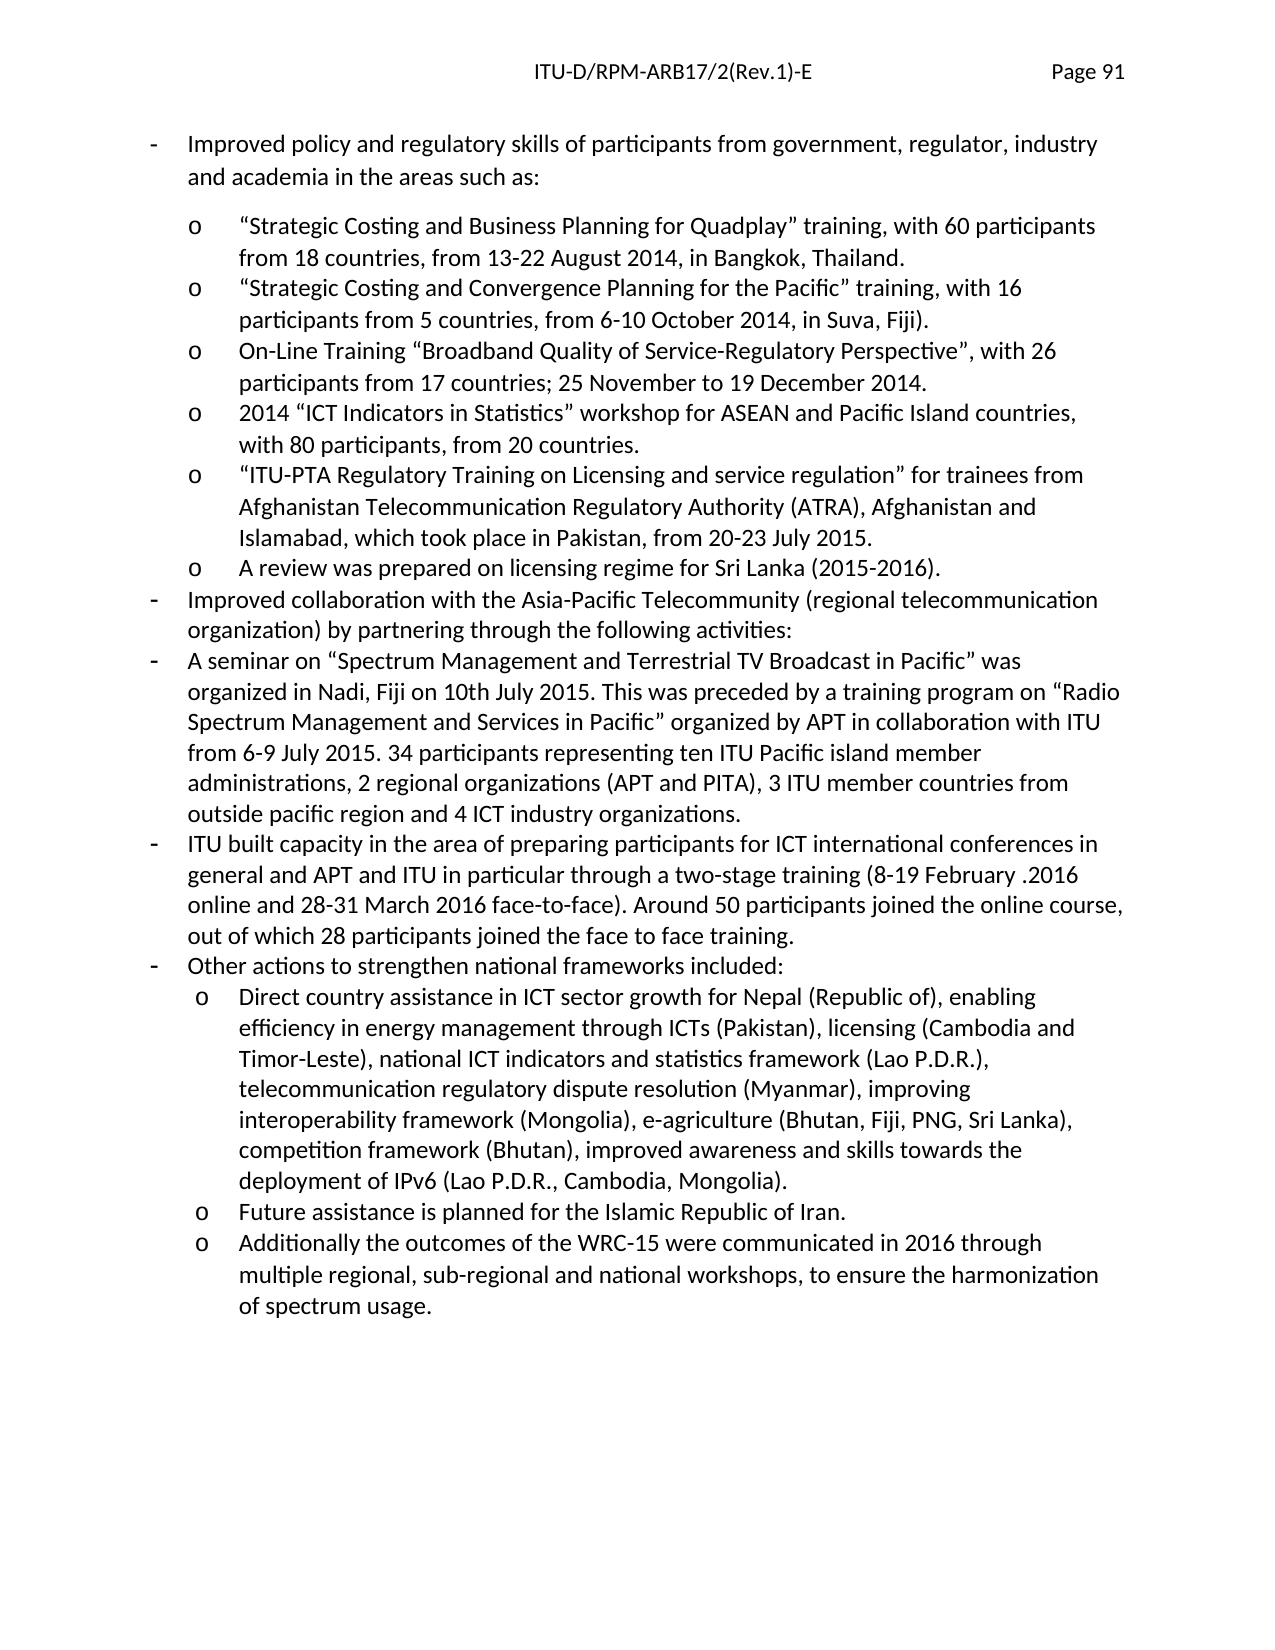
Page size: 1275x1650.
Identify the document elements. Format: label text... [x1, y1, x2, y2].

list On-Line Training “Broadband Quality of Service-Regulatory Perspective”, with 26 participants from 17 countries; 25 November to 19 December 2014. [187, 335, 1125, 397]
list Direct country assistance in ICT sector growth for Nepal (Republic of), enabling efficiency in energy management through ICTs (Pakistan), licensing (Cambodia and Timor-Leste), national ICT indicators and statistics framework (Lao P.D.R.), telecommunication regulatory dispute resolution (Myanmar), improving interoperability framework (Mongolia), e-agriculture (Bhutan, Fiji, PNG, Sri Lanka), competition framework (Bhutan), improved awareness and skills towards the deployment of IPv6 (Lao P.D.R., Cambodia, Mongolia). [194, 981, 1125, 1196]
list Other actions to strengthen national frameworks included: [150, 950, 1125, 981]
list Future assistance is planned for the Islamic Republic of Iran. [194, 1196, 1125, 1227]
list 2014 “ICT Indicators in Statistics” workshop for ASEAN and Pacific Island countries, with 80 participants, from 20 countries. [187, 397, 1125, 459]
list “Strategic Costing and Convergence Planning for the Pacific” training, with 16 participants from 5 countries, from 6-10 October 2014, in Suva, Fiji). [187, 273, 1125, 335]
list Improved collaboration with the Asia-Pacific Telecommunity (regional telecommunication organization) by partnering through the following activities: [150, 584, 1125, 645]
list A seminar on “Spectrum Management and Terrestrial TV Broadcast in Pacific” was organized in Nadi, Fiji on 10th July 2015. This was preceded by a training program on “Radio Spectrum Management and Services in Pacific” organized by APT in collaboration with ITU from 6-9 July 2015. 34 participants representing ten ITU Pacific island member administrations, 2 regional organizations (APT and PITA), 3 ITU member countries from outside pacific region and 4 ICT industry organizations. [150, 645, 1125, 828]
list A review was prepared on licensing regime for Sri Lanka (2015-2016). [187, 552, 1125, 584]
list Additionally the outcomes of the WRC-15 were communicated in 2016 through multiple regional, sub-regional and national workshops, to ensure the harmonization of spectrum usage. [194, 1227, 1125, 1320]
list “ITU-PTA Regulatory Training on Licensing and service regulation” for trainees from Afghanistan Telecommunication Regulatory Authority (ATRA), Afghanistan and Islamabad, which took place in Pakistan, from 20-23 July 2015. [187, 459, 1125, 552]
list Improved policy and regulatory skills of participants from government, regulator, industry and academia in the areas such as: [150, 128, 1125, 191]
list ITU built capacity in the area of preparing participants for ICT international conferences in general and APT and ITU in particular through a two-stage training (8-19 February .2016 online and 28-31 March 2016 face-to-face). Around 50 participants joined the online course, out of which 28 participants joined the face to face training. [150, 828, 1125, 950]
list “Strategic Costing and Business Planning for Quadplay” training, with 60 participants from 18 countries, from 13-22 August 2014, in Bangkok, Thailand. [187, 210, 1125, 273]
